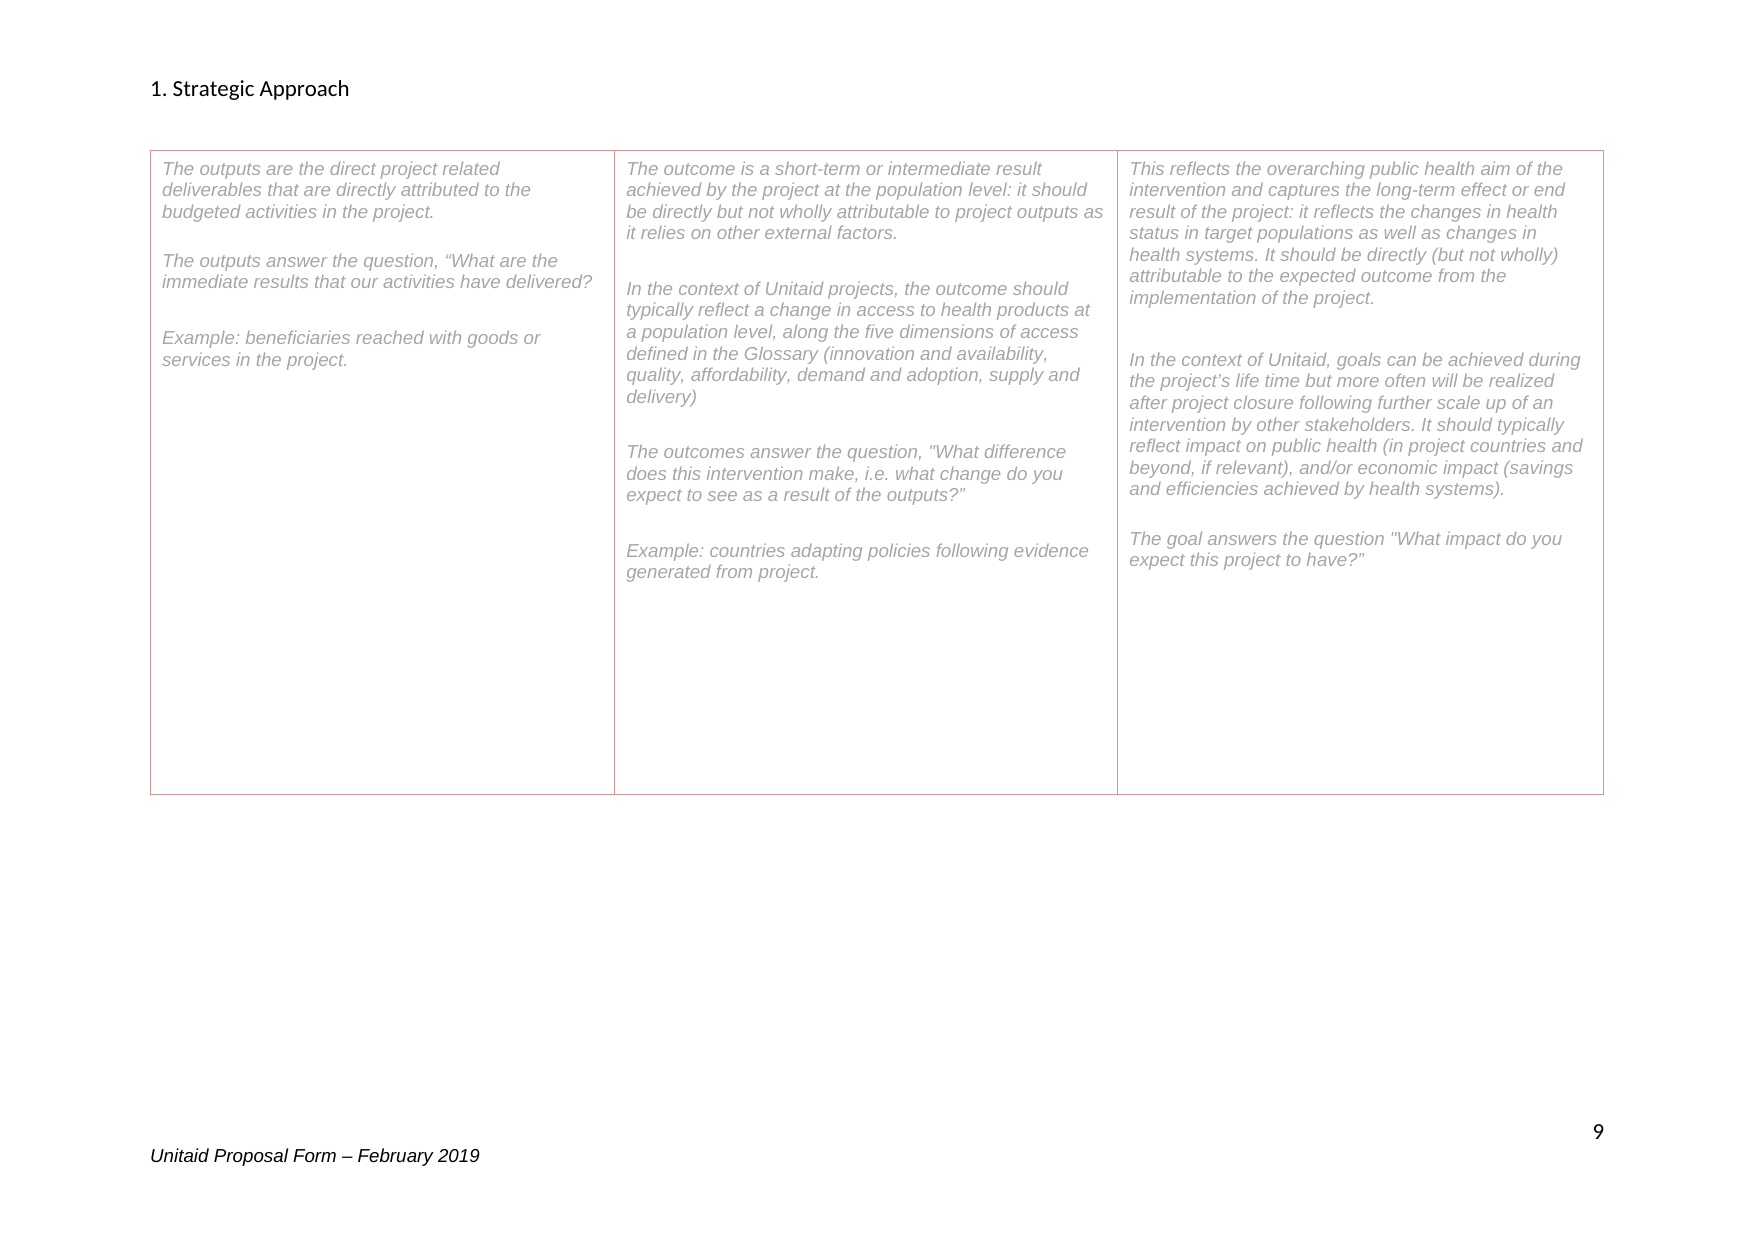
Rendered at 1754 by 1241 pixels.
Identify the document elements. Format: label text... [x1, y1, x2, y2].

table_cell The outcome is a short-term or intermediate result achieved by the project at the population level: it should be directly but not wholly attributable to project outputs as it relies on other external factors. In the context of Unitaid projects, the outcome should typically reflect a change in access to health products at a population level, along the five dimensions of access defined in the Glossary (innovation and availability, quality, affordability, demand and adoption, supply and delivery) The outcomes answer the question, "What difference does this intervention make, i.e. what change do you expect to see as a result of the outputs?” Example: countries adapting policies following evidence generated from project. [615, 151, 1117, 794]
table_cell This reflects the overarching public health aim of the intervention and captures the long-term effect or end result of the project: it reflects the changes in health status in target populations as well as changes in health systems. It should be directly (but not wholly) attributable to the expected outcome from the implementation of the project. In the context of Unitaid, goals can be achieved during the project’s life time but more often will be realized after project closure following further scale up of an intervention by other stakeholders. It should typically reflect impact on public health (in project countries and beyond, if relevant), and/or economic impact (savings and efficiencies achieved by health systems). The goal answers the question "What impact do you expect this project to have?” [1118, 151, 1603, 794]
table_cell The outputs are the direct project related deliverables that are directly attributed to the budgeted activities in the project. The outputs answer the question, “What are the immediate results that our activities have delivered? Example: beneficiaries reached with goods or services in the project. [151, 151, 614, 794]
